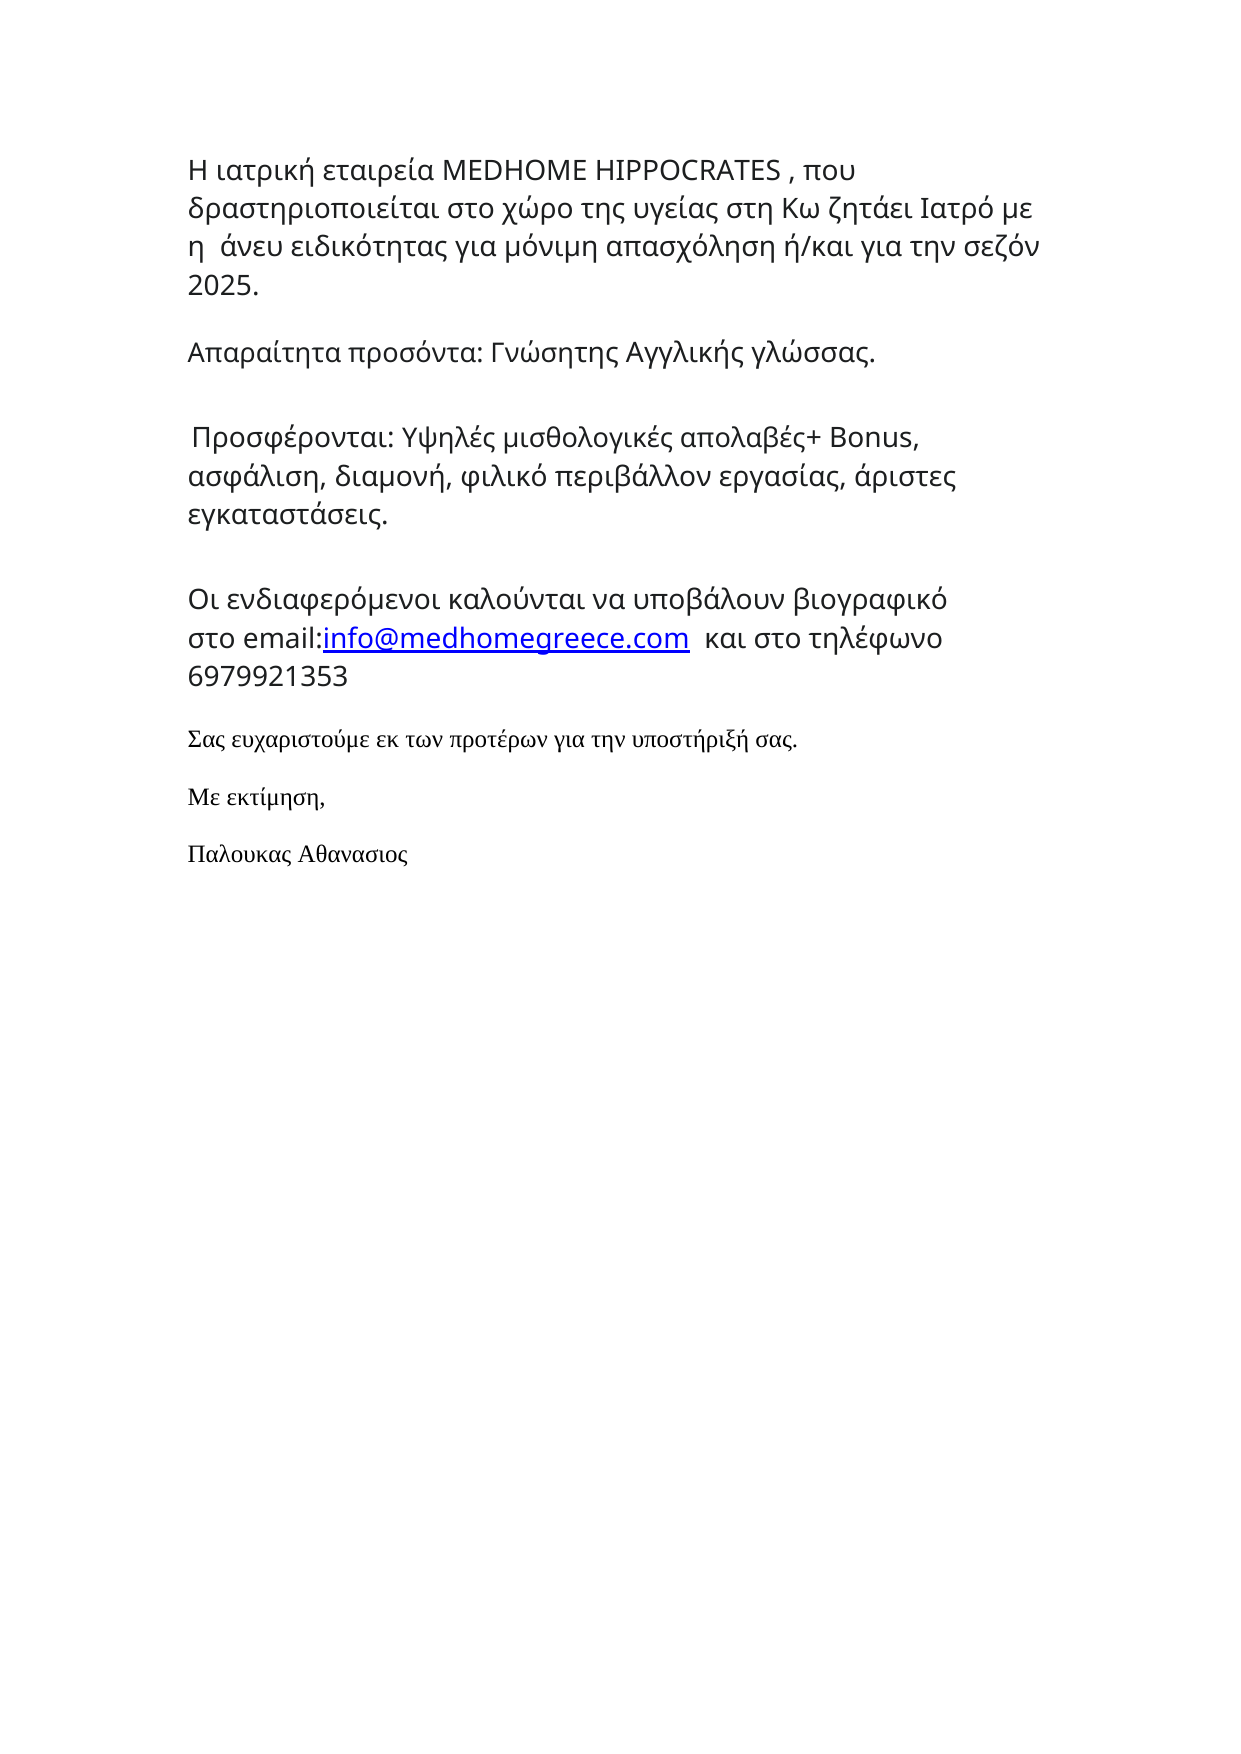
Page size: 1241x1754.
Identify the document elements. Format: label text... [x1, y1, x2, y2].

text Η ιατρική εταιρεία MEDHOME HIPPOCRATES , που δραστηριοποιείται στο χώρο της υγείας στη Κω ζητάει Ιατρό με η άνευ ειδικότητας για μόνιμη απασχόληση ή/και για την σεζόν 2025. [187, 150, 1053, 303]
text Παλουκας Αθανασιος [187, 839, 1053, 868]
text Σας ευχαριστούμε εκ των προτέρων για την υποστήριξή σας. [187, 724, 1053, 752]
text Απαραίτητα προσόντα: Γνώσητης Αγγλικής γλώσσας. [187, 332, 1053, 371]
text Οι ενδιαφερόμενοι καλούνται να υποβάλουν βιογραφικό στο email:info@medhomegreece.com και στο τηλέφωνο 6979921353 [187, 579, 1053, 694]
text Με εκτίμηση, [187, 782, 1053, 810]
text Προσφέρονται: Υψηλές μισθολογικές απολαβές+ Bonus, ασφάλιση, διαμονή, φιλικό περιβάλλον εργασίας, άριστες εγκαταστάσεις. [187, 418, 1053, 533]
